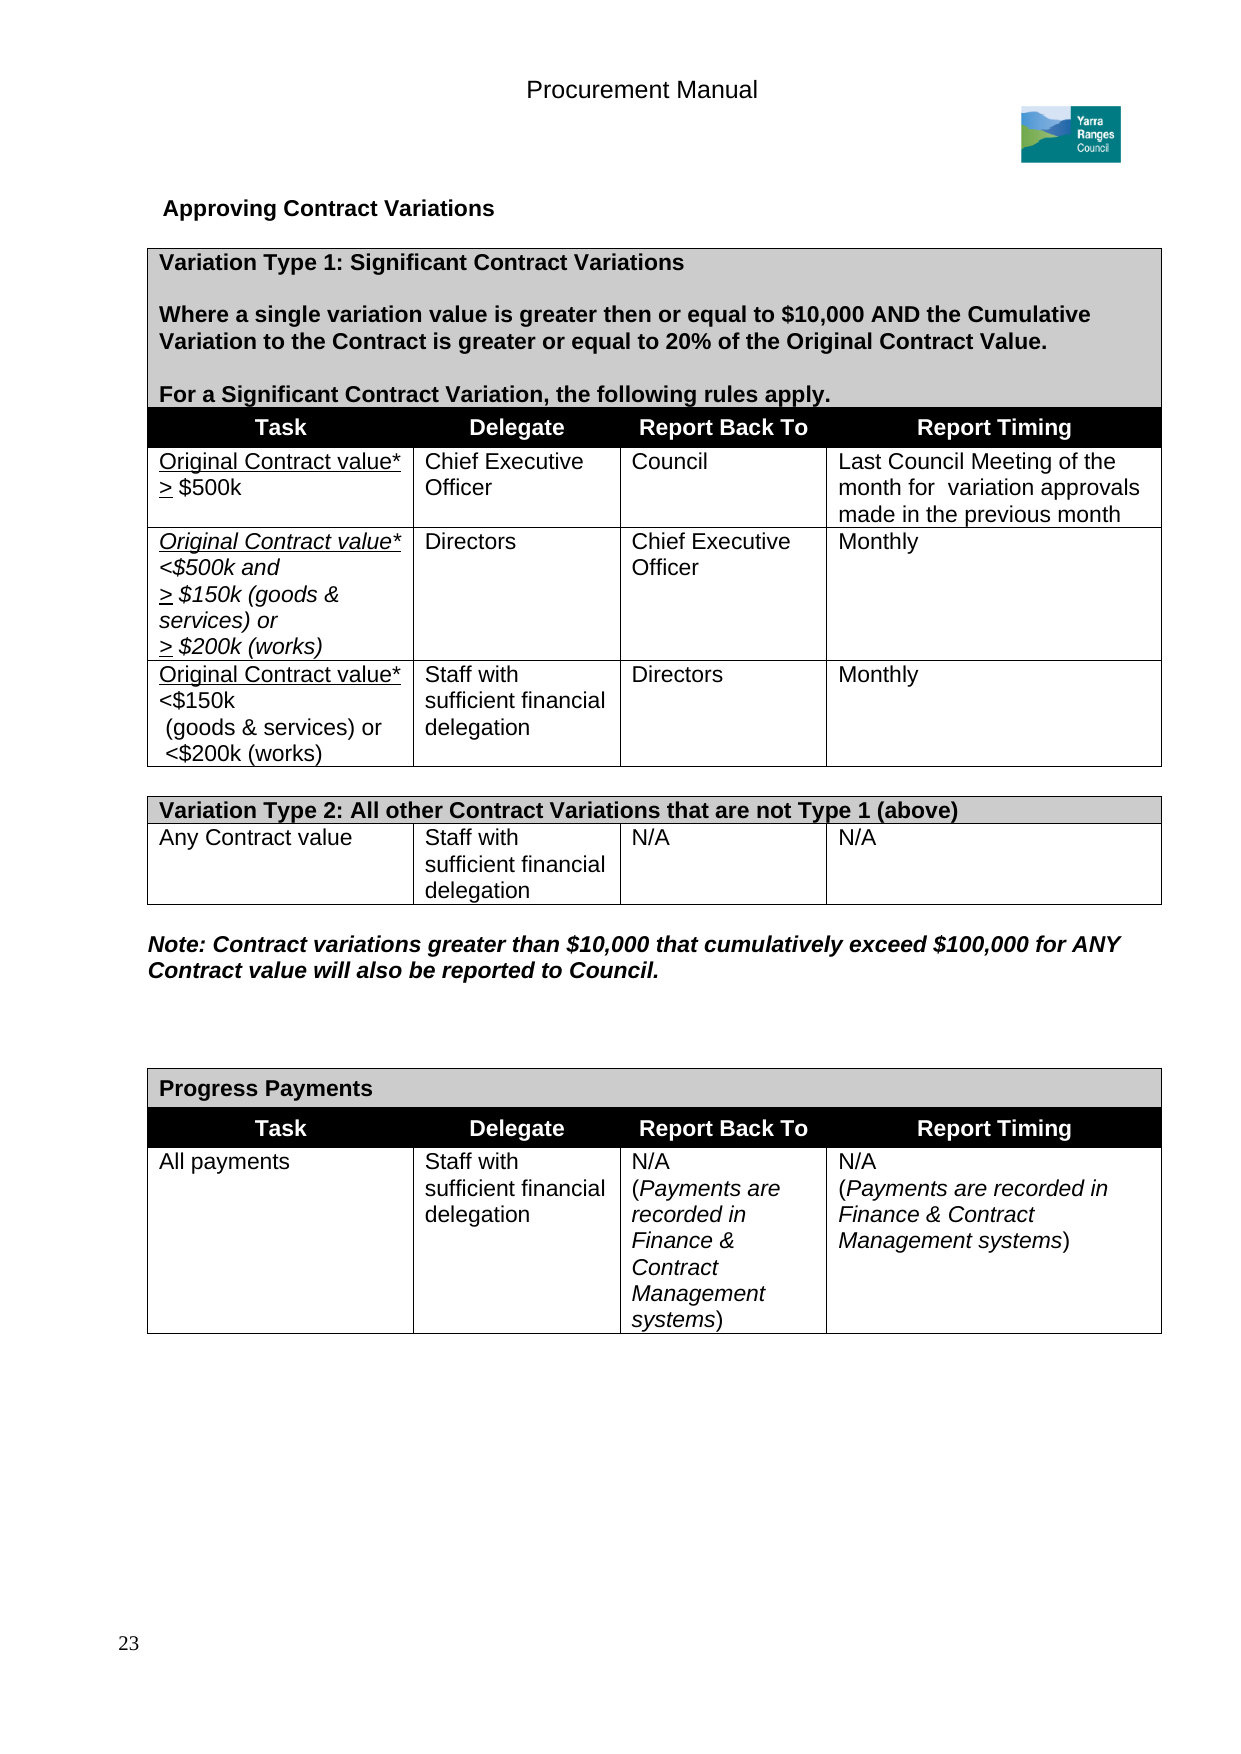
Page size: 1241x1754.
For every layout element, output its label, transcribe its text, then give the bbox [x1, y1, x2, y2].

table_header Variation Type 2: All other Contract Variations that are not Type 1 (above) [148, 797, 1161, 823]
table_cell Staff with sufficient financial delegation [414, 661, 620, 766]
table_header Progress Payments [148, 1069, 1161, 1107]
table_cell Task [148, 408, 413, 447]
table_cell N/A (Payments are recorded in Finance & Contract Management systems) [827, 1148, 1161, 1333]
table_cell Report Timing [827, 1108, 1161, 1147]
text Approving Contract Variations [162, 195, 1166, 221]
table_cell Delegate [413, 408, 620, 447]
table_cell Delegate [413, 1108, 620, 1147]
table_cell Directors [414, 528, 620, 660]
table_cell All payments [148, 1148, 413, 1333]
table_cell N/A [621, 824, 826, 903]
table_cell Task [148, 1108, 413, 1147]
text Note: Contract variations greater than $10,000 that cumulatively exceed $100,000 for ANY Contract value will also be reported to Council. [148, 931, 1166, 983]
table_cell Staff with sufficient financial delegation [414, 824, 620, 903]
table_cell Original Contract value* <$500k and > $150k (goods & services) or > $200k (works) [148, 528, 413, 660]
table_cell Last Council Meeting of the month for variation approvals made in the previous month [827, 448, 1161, 527]
table_cell Report Back To [620, 1108, 827, 1147]
table_cell N/A (Payments are recorded in Finance & Contract Management systems) [621, 1148, 826, 1333]
table_cell Any Contract value [148, 824, 413, 903]
table_cell Chief Executive Officer [414, 448, 620, 527]
table_cell Monthly [827, 661, 1161, 766]
table_cell Original Contract value* <$150k (goods & services) or <$200k (works) [148, 661, 413, 766]
table_cell Monthly [827, 528, 1161, 660]
table_cell Council [621, 448, 826, 527]
table_cell Original Contract value* > $500k [148, 448, 413, 527]
table_cell N/A [827, 824, 1161, 903]
table_cell Report Back To [620, 408, 827, 447]
table_cell Report Timing [827, 408, 1161, 447]
table_cell Staff with sufficient financial delegation [414, 1148, 620, 1333]
table_header Variation Type 1: Significant Contract Variations Where a single variation value is greater then or equal to $10,000 AND the Cumulative Variation to the Contract is greater or equal to 20% of the Original Contract Value. For a Significant Contract Variation, the following rules apply. [148, 249, 1161, 407]
table_cell Chief Executive Officer [621, 528, 826, 660]
table_cell Directors [621, 661, 826, 766]
